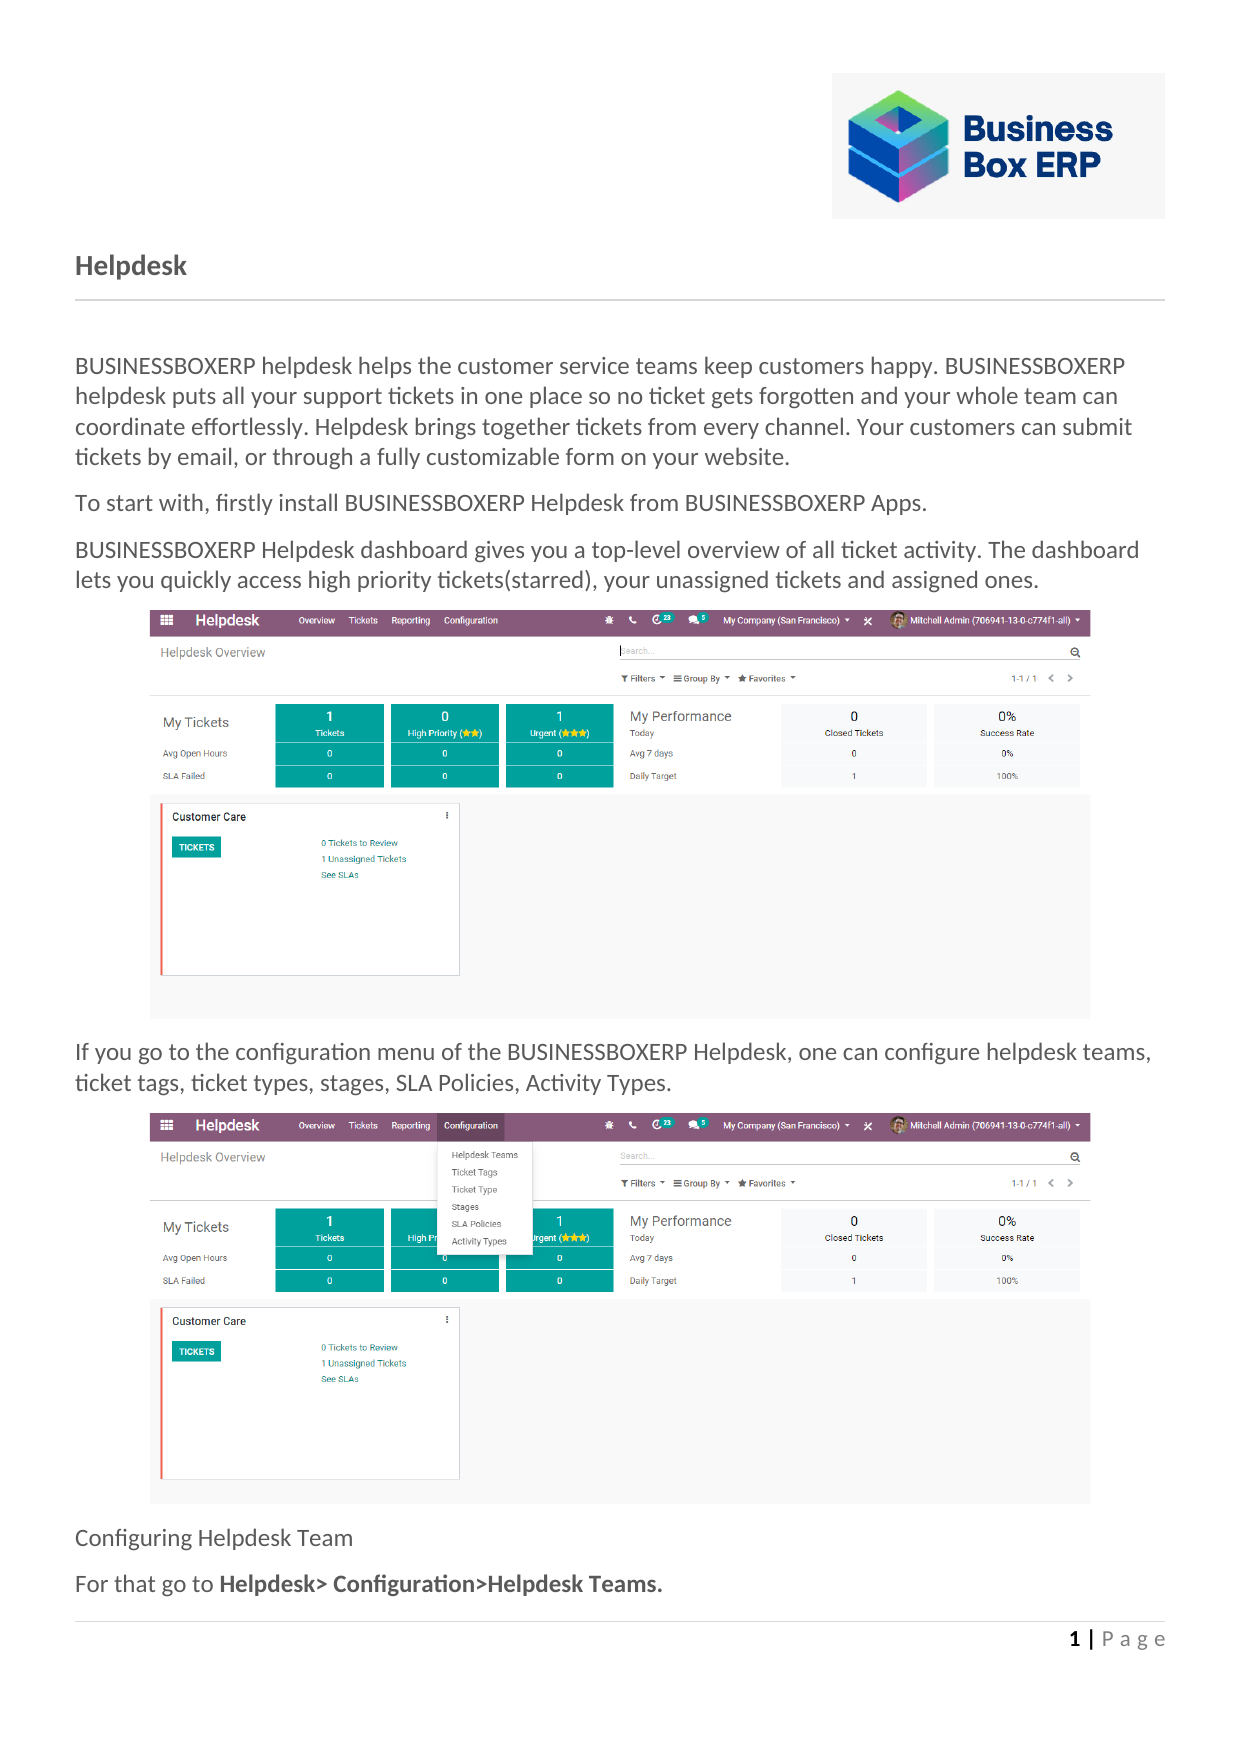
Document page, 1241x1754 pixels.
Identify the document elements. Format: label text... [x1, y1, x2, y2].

text BUSINESSBOXERP helpdesk helps the customer service teams keep customers happy. BUSINESSBOXERP helpdesk puts all your support tickets in one place so no ticket gets forgotten and your whole team can coordinate effortlessly. Helpdesk brings together tickets from every channel. Your customers can submit tickets by email, or through a fully customizable form on your website. [75, 350, 1165, 472]
subtitle Helpdesk [75, 247, 1165, 299]
text BUSINESSBOXERP Helpdesk dashboard gives you a top-level overview of all ticket activity. The dashboard lets you quickly access high priority tickets(starred), your unassigned tickets and assigned ones. [75, 534, 1165, 595]
picture [831, 73, 1166, 219]
text Configuring Helpdesk Team [75, 1522, 1165, 1553]
picture [149, 610, 1091, 1019]
text For that go to Helpdesk> Configuration>Helpdesk Teams. [75, 1568, 1165, 1599]
text To start with, firstly install BUSINESSBOXERP Helpdesk from BUSINESSBOXERP Apps. [75, 488, 1165, 518]
picture [149, 1113, 1091, 1504]
text If you go to the configuration menu of the BUSINESSBOXERP Helpdesk, one can configure helpdesk teams, ticket tags, ticket types, stages, SLA Policies, Activity Types. [75, 1037, 1165, 1098]
